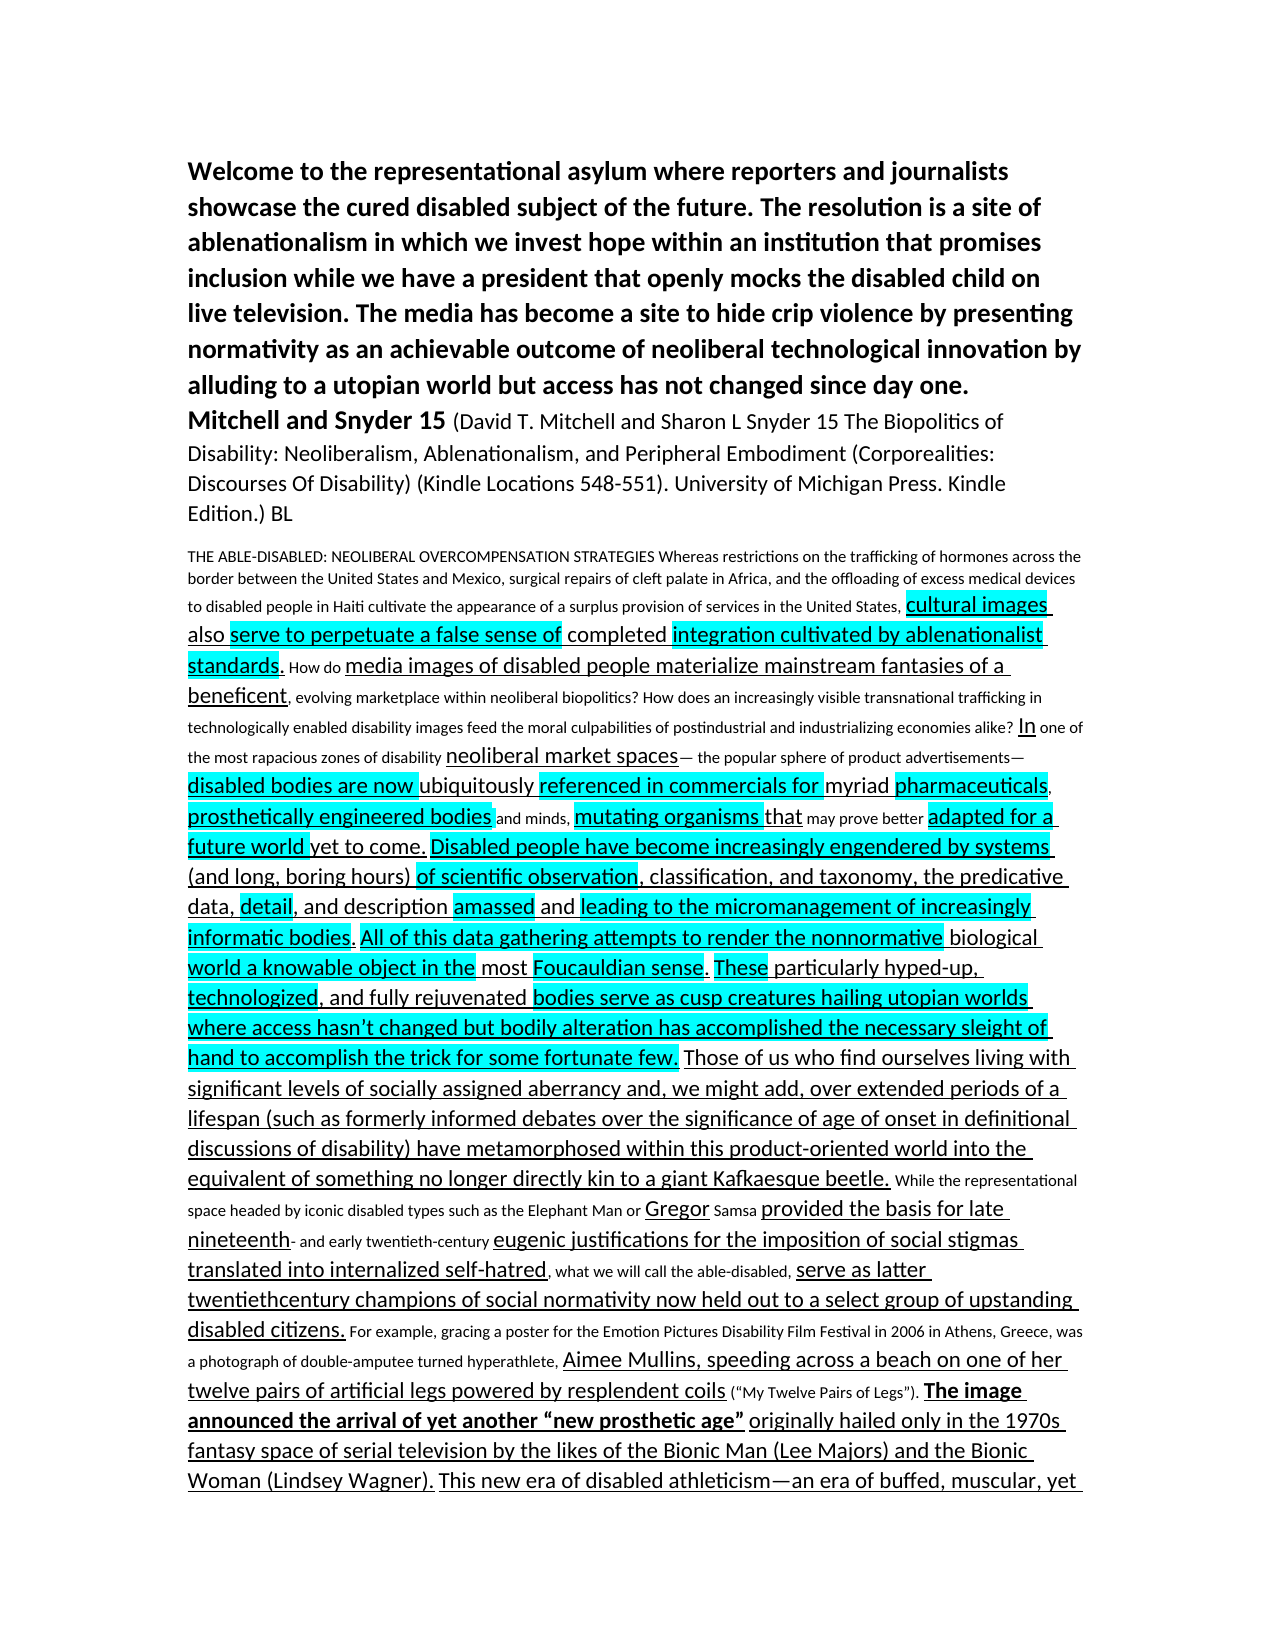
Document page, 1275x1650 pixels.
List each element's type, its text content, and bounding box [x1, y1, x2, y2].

text Mitchell and Snyder 15 (David T. Mitchell and Sharon L Snyder 15 The Biopolitics of Disability: Neoliberalism, Ablenationalism, and Peripheral Embodiment (Corporealities: Discourses Of Disability) (Kindle Locations 548-551). University of Michigan Press. Kindle Edition.) BL [187, 403, 1087, 527]
subtitle Welcome to the representational asylum where reporters and journalists showcase the cured disabled subject of the future. The resolution is a site of ablenationalism in which we invest hope within an institution that promises inclusion while we have a president that openly mocks the disabled child on live television. The media has become a site to hide crip violence by presenting normativity as an achievable outcome of neoliberal technological innovation by alluding to a utopian world but access has not changed since day one. [187, 154, 1087, 401]
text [187, 546, 1087, 1494]
